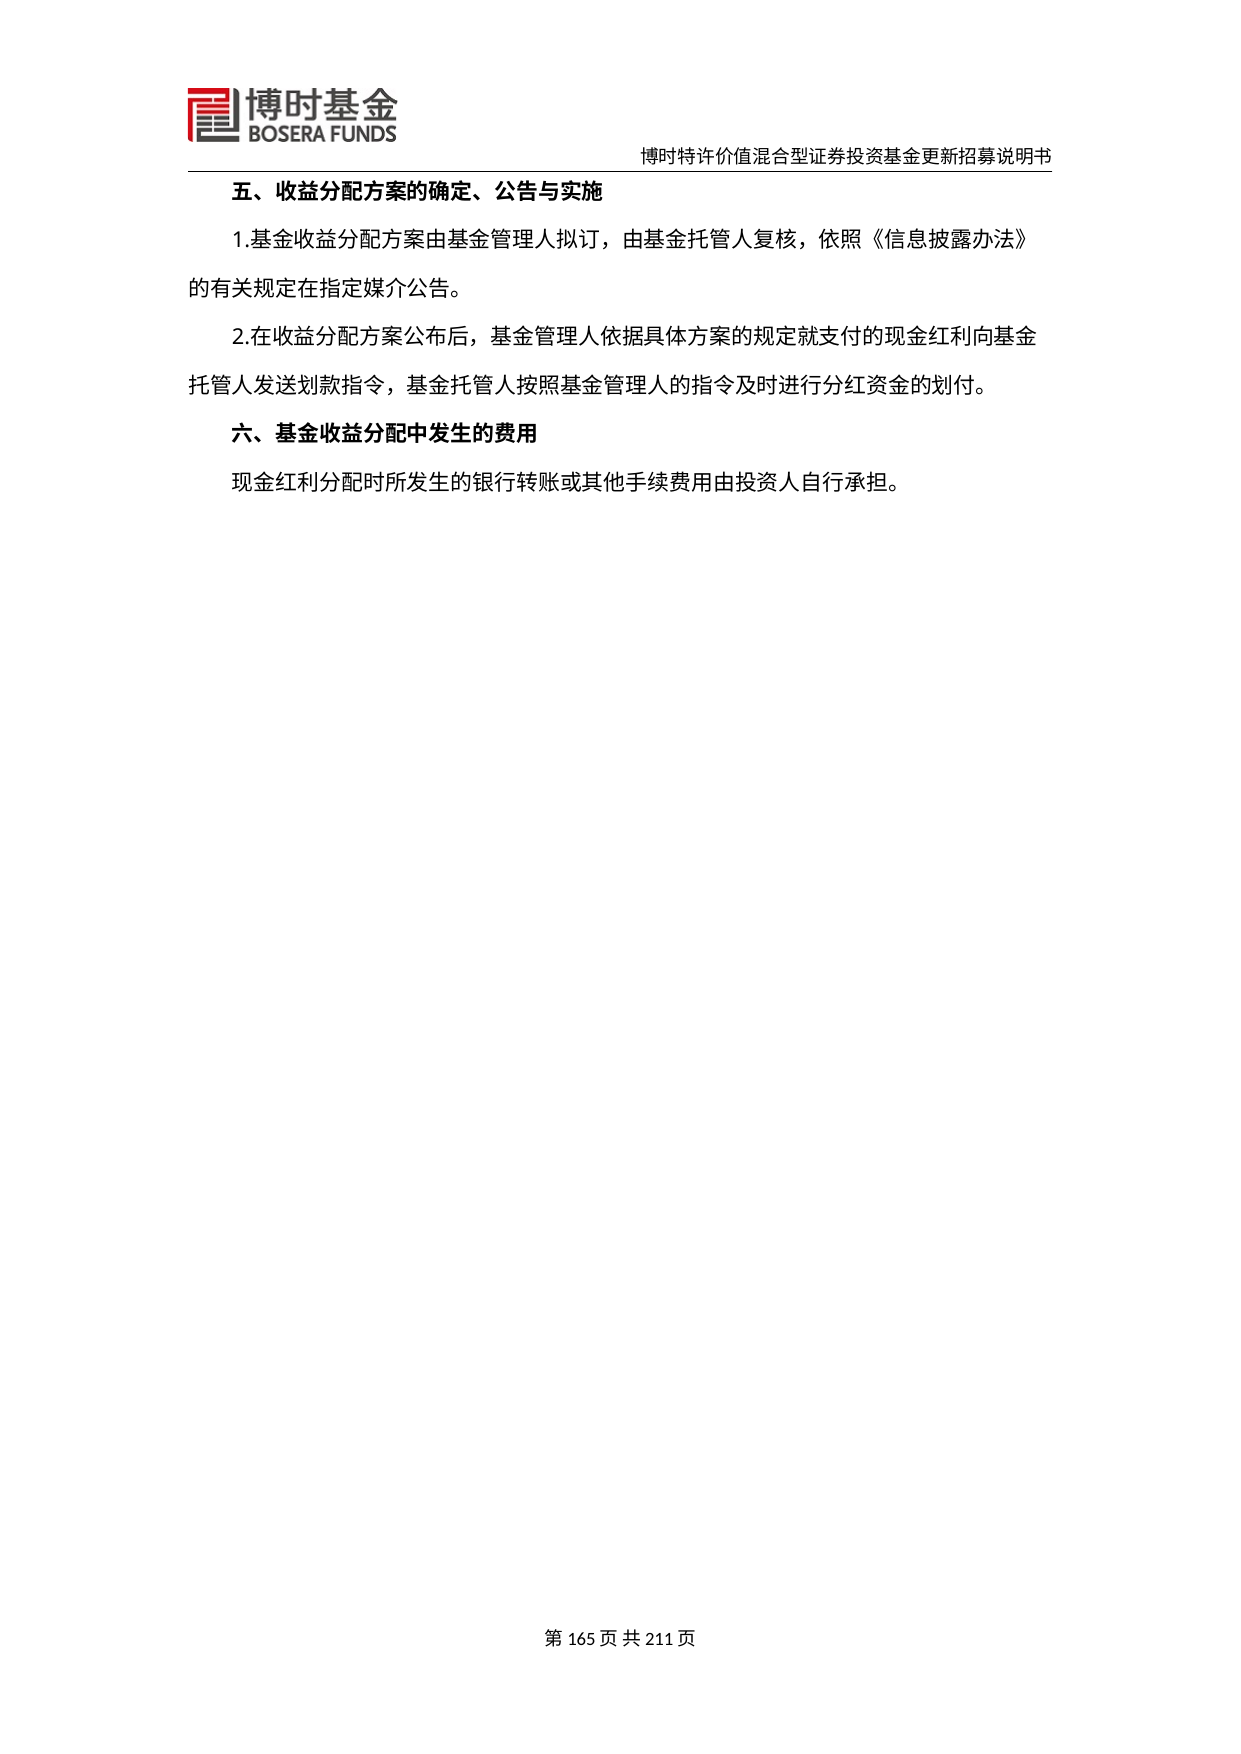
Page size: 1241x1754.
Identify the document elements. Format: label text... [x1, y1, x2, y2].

text 五、收益分配方案的确定、公告与实施 [188, 173, 1052, 206]
picture [187, 88, 398, 142]
text 1.基金收益分配方案由基金管理人拟订，由基金托管人复核，依照《信息披露办法》的有关规定在指定媒介公告。 [188, 222, 1052, 303]
text 现金红利分配时所发生的银行转账或其他手续费用由投资人自行承担。 [188, 464, 1052, 497]
text 六、基金收益分配中发生的费用 [188, 416, 1052, 448]
text 2.在收益分配方案公布后，基金管理人依据具体方案的规定就支付的现金红利向基金托管人发送划款指令，基金托管人按照基金管理人的指令及时进行分红资金的划付。 [188, 319, 1052, 400]
